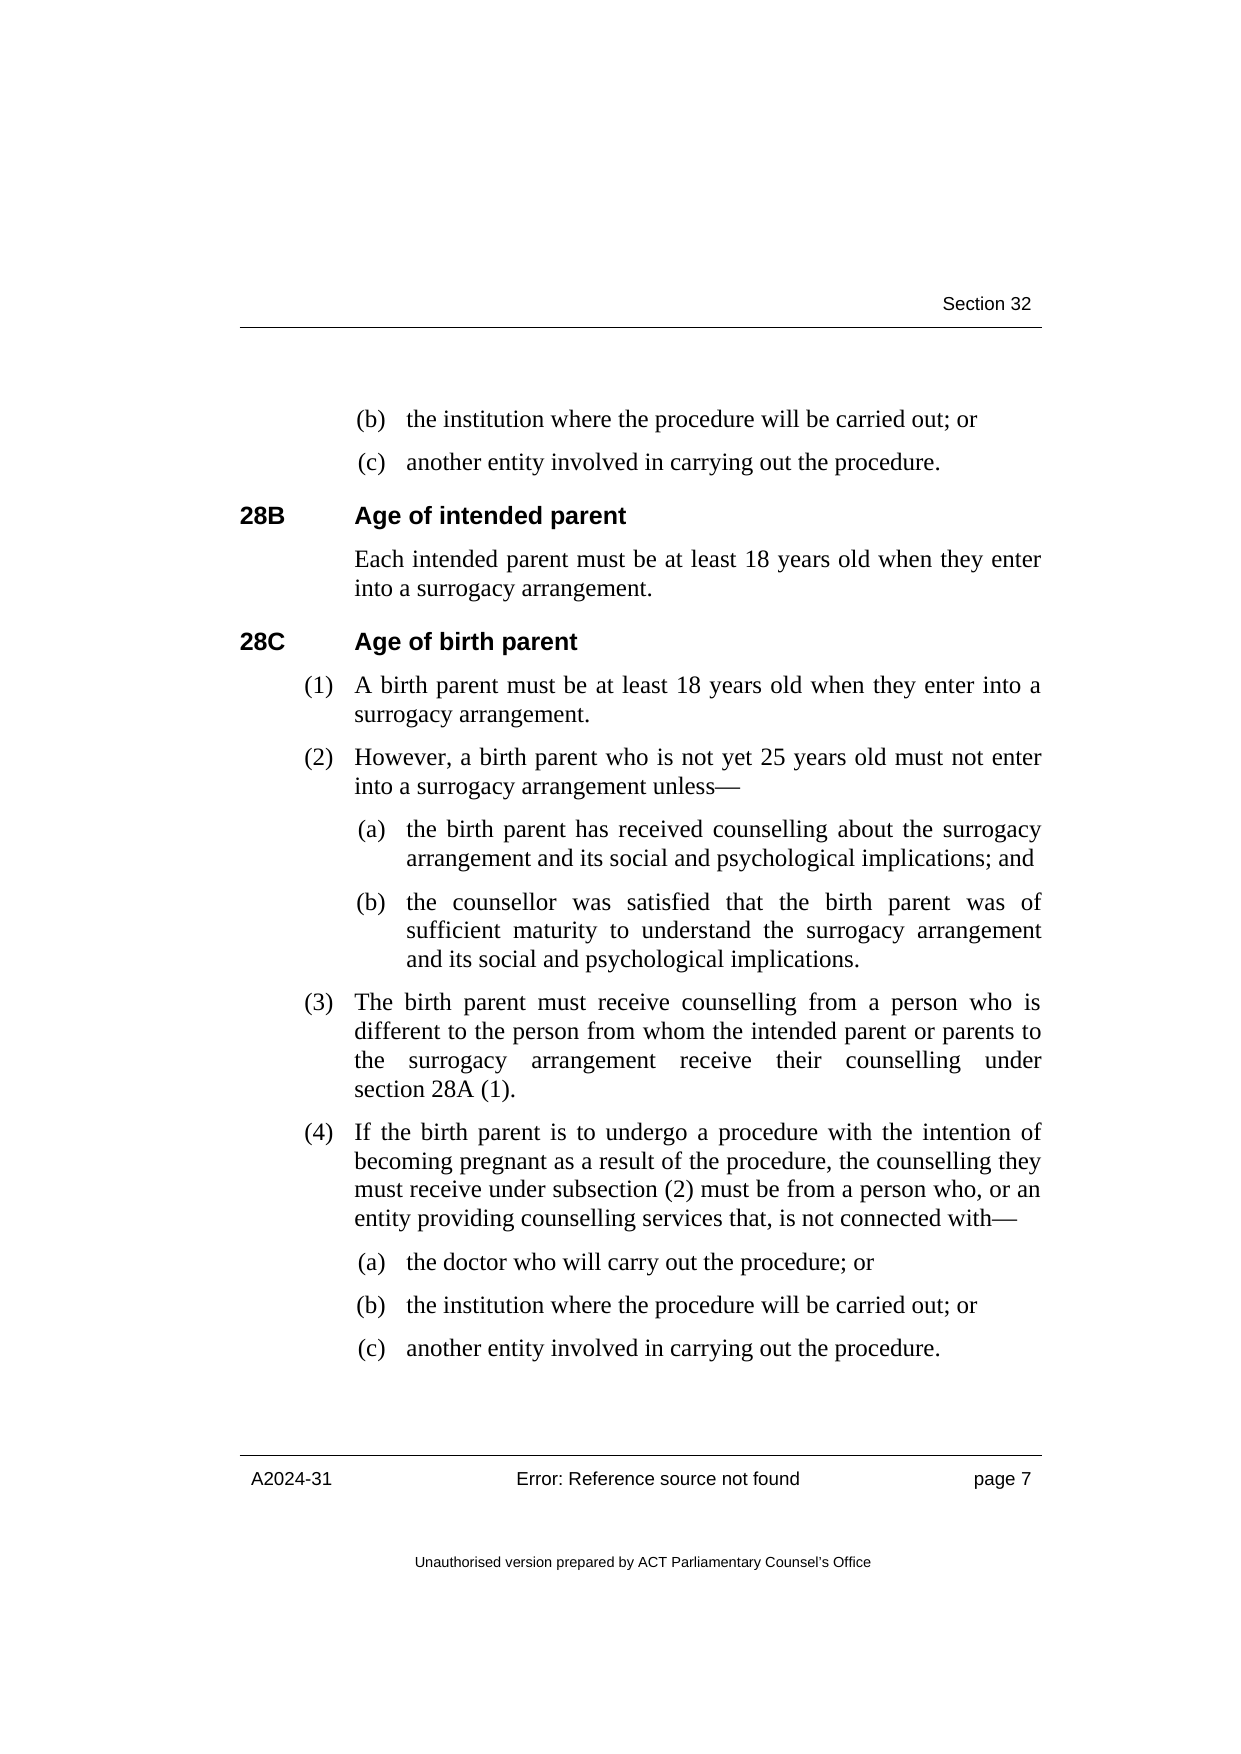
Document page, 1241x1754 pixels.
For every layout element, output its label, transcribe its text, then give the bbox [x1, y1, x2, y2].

text (3) The birth parent must receive counselling from a person who is different to the person from whom the intended parent or parents to the surrogacy arrangement receive their counselling under section 28A (1). [239, 987, 1042, 1102]
text (2) However, a birth parent who is not yet 25 years old must not enter into a surrogacy arrangement unless— [239, 742, 1042, 800]
text (c) another entity involved in carrying out the procedure. [239, 447, 1042, 476]
text (b) the institution where the procedure will be carried out; or [239, 404, 1042, 433]
text Each intended parent must be at least 18 years old when they enter into a surrogacy arrangement. [354, 544, 1042, 602]
text (1) A birth parent must be at least 18 years old when they enter into a surrogacy arrangement. [239, 670, 1042, 728]
text (b) the institution where the procedure will be carried out; or [239, 1290, 1042, 1319]
text 28B Age of intended parent [239, 501, 1042, 530]
text (a) the doctor who will carry out the procedure; or [239, 1247, 1042, 1275]
text (c) another entity involved in carrying out the procedure. [239, 1333, 1042, 1362]
text (4) If the birth parent is to undergo a procedure with the intention of becoming pregnant as a result of the procedure, the counselling they must receive under subsection (2) must be from a person who, or an entity providing counselling services that, is not connected with— [239, 1117, 1042, 1232]
text (a) the birth parent has received counselling about the surrogacy arrangement and its social and psychological implications; and [239, 814, 1042, 872]
text 28C Age of birth parent [239, 627, 1042, 656]
text (b) the counsellor was satisfied that the birth parent was of sufficient maturity to understand the surrogacy arrangement and its social and psychological implications. [239, 887, 1042, 973]
